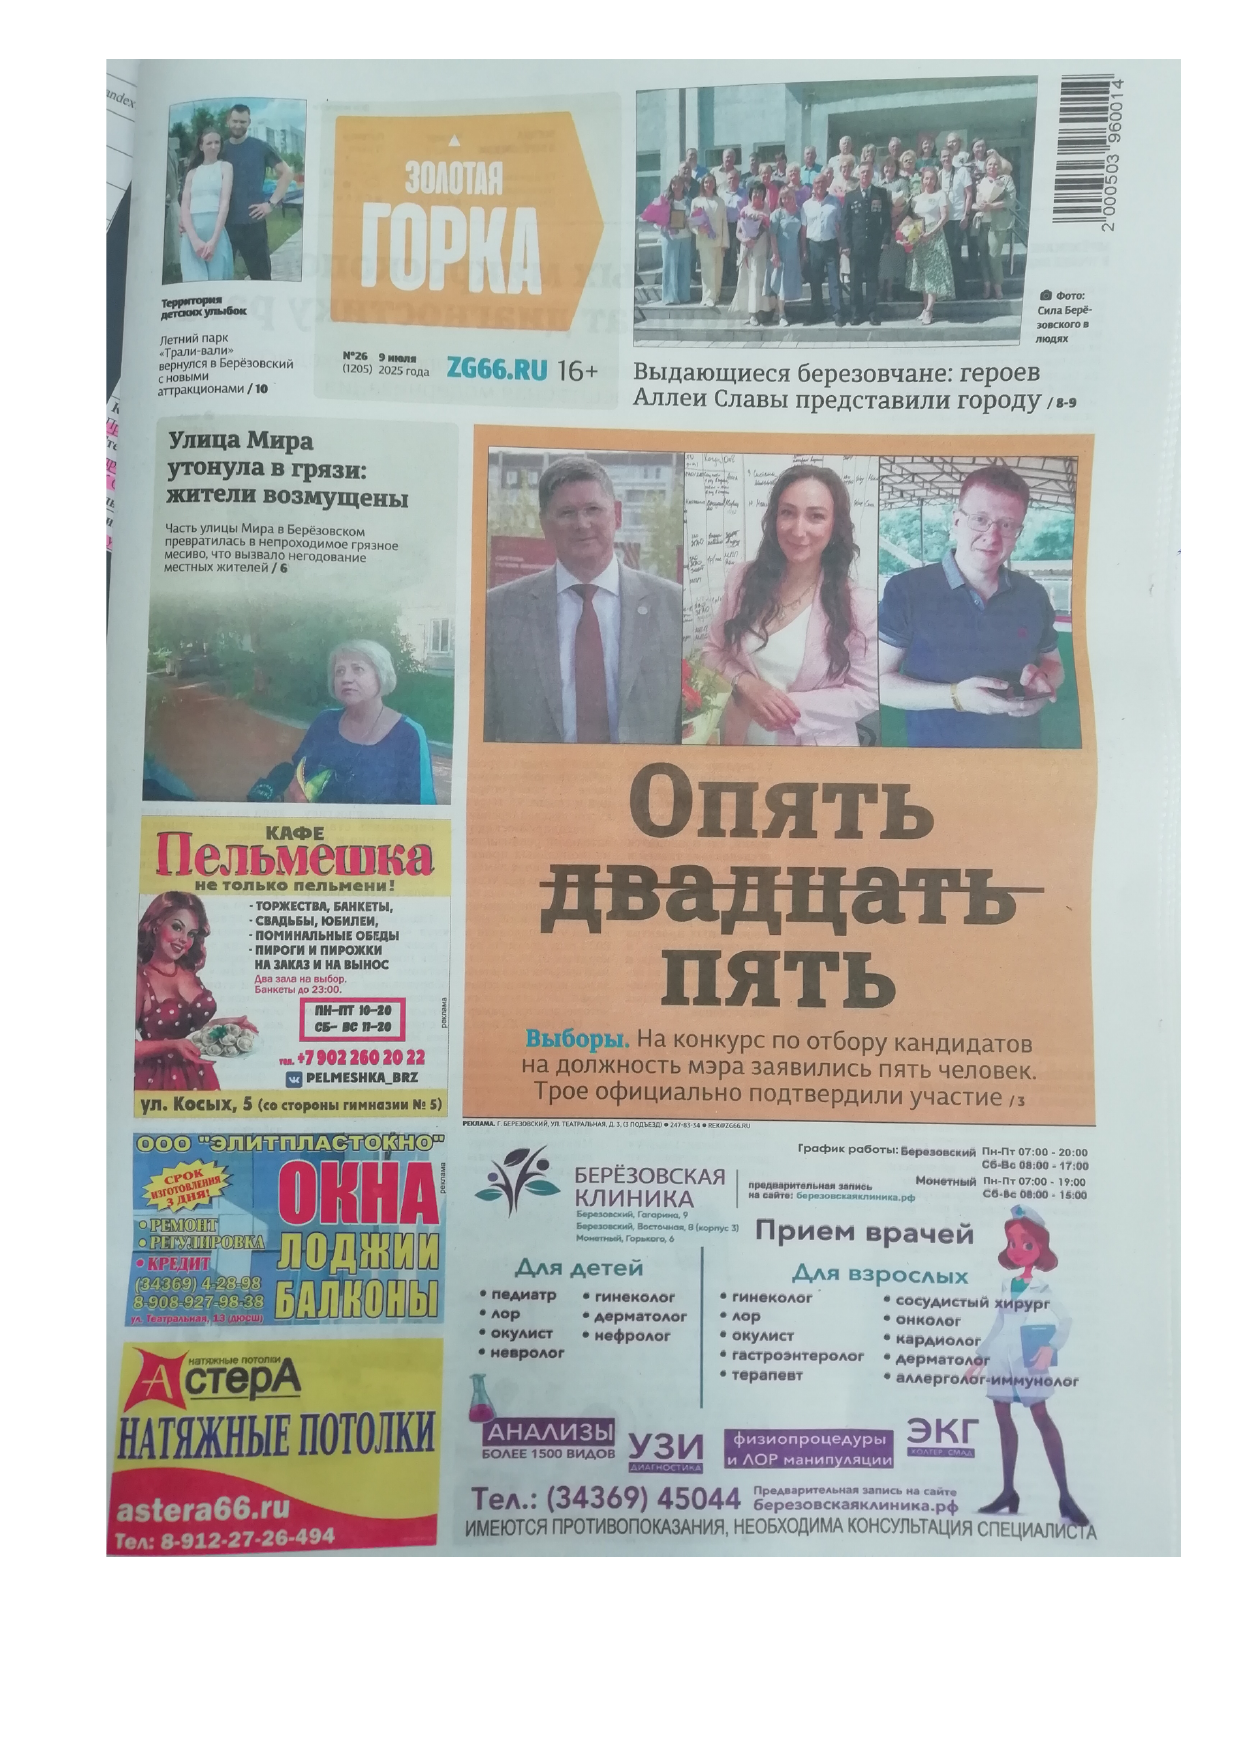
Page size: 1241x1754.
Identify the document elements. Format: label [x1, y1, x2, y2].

picture [106, 59, 1181, 1557]
